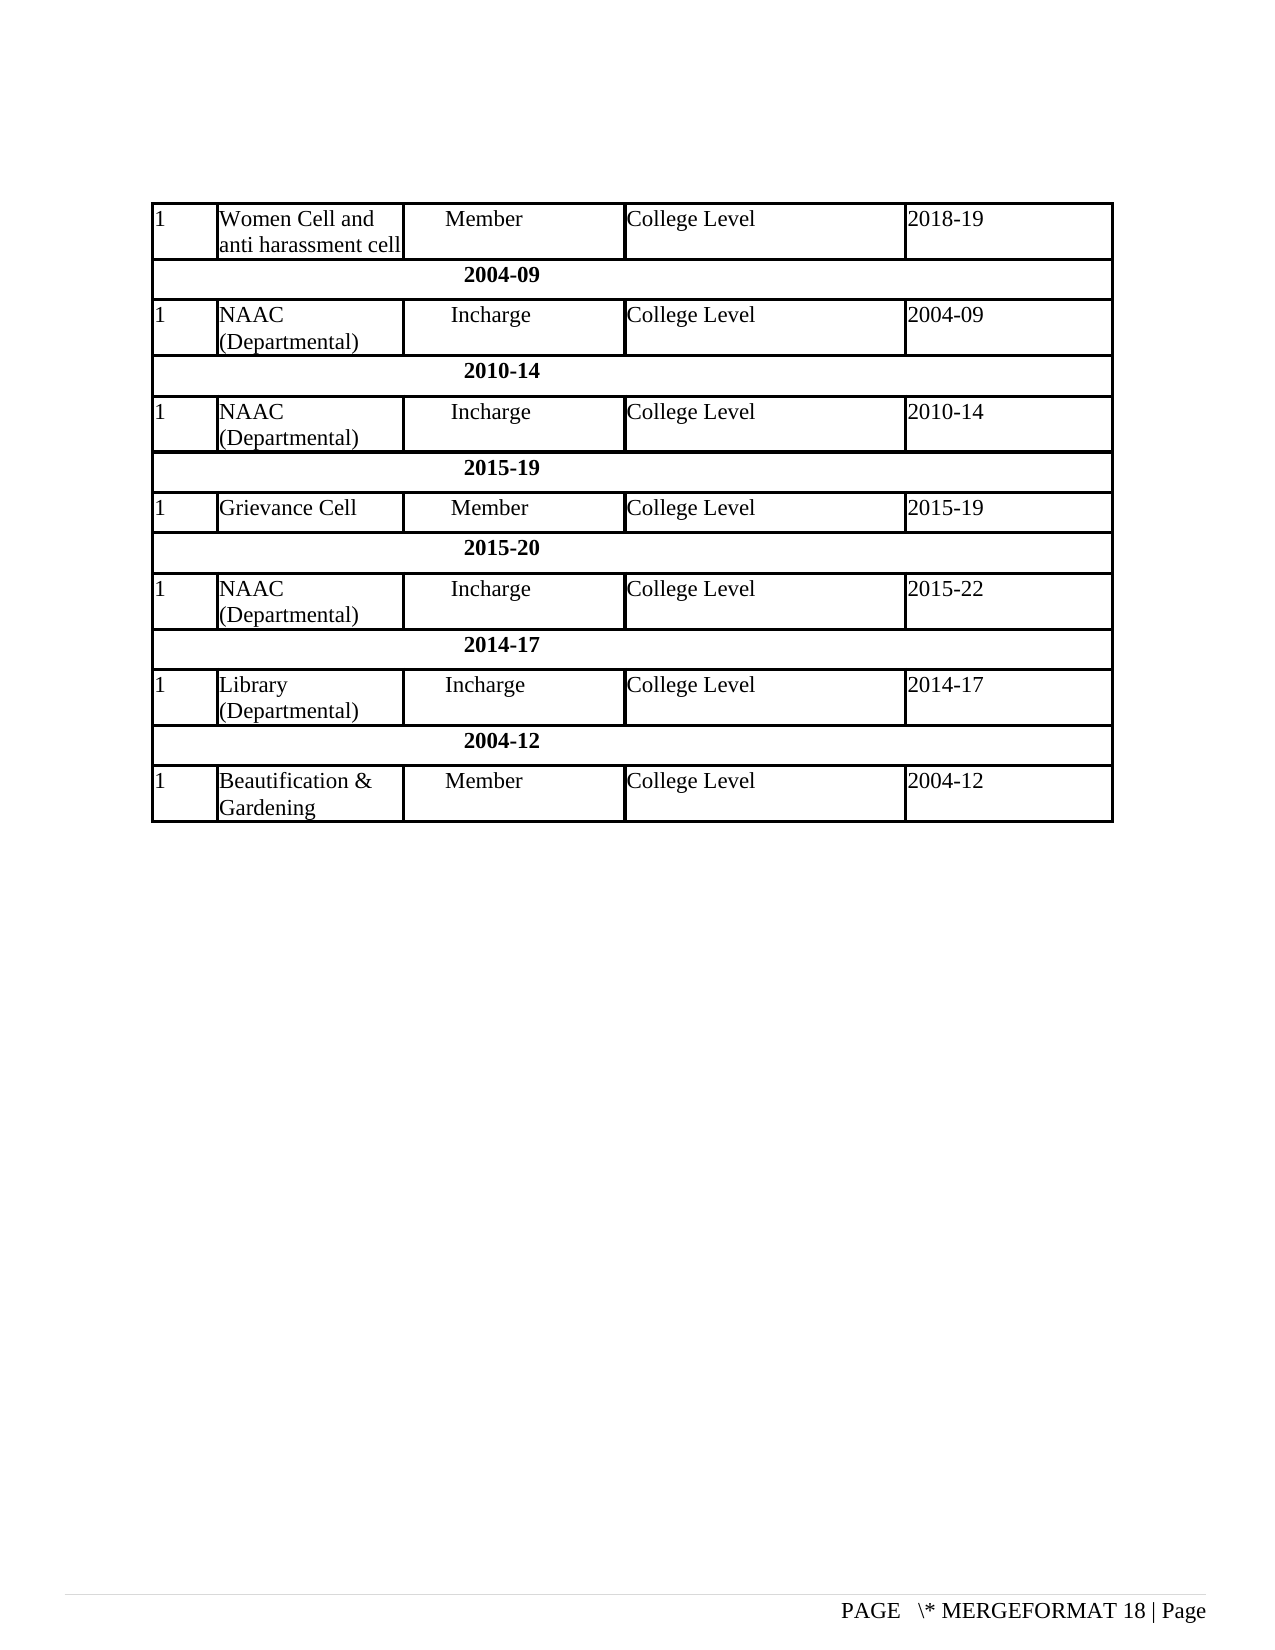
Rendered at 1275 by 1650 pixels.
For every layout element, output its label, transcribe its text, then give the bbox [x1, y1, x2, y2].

table_cell College Level [627, 398, 904, 450]
table_cell Incharge [405, 301, 623, 354]
table_cell College Level [627, 671, 904, 724]
table_cell College Level [627, 575, 904, 627]
table_cell Member [405, 767, 623, 820]
table_cell Library (Departmental) [219, 671, 402, 724]
table_cell 2014-17 [154, 631, 1111, 668]
table_cell 2010-14 [907, 398, 1111, 450]
table_cell 2010-14 [154, 357, 1111, 394]
table_cell 2004-09 [907, 301, 1111, 354]
table_cell Member [405, 494, 623, 531]
table_cell 1 [154, 767, 216, 820]
table_cell 1 [154, 205, 216, 258]
table_cell 1 [154, 398, 216, 450]
table_cell College Level [627, 767, 904, 820]
table_cell Women Cell and anti harassment cell [219, 205, 402, 258]
table_cell 1 [154, 671, 216, 724]
table_cell 2015-19 [907, 494, 1111, 531]
table_cell 2015-19 [154, 454, 1111, 491]
table_cell College Level [627, 205, 904, 258]
table_cell 1 [154, 575, 216, 627]
table_cell 1 [154, 494, 216, 531]
table_cell 2015-22 [907, 575, 1111, 627]
table_cell Incharge [405, 671, 623, 724]
table_cell 2004-12 [907, 767, 1111, 820]
table_cell 2015-20 [154, 534, 1111, 572]
table_cell 2018-19 [907, 205, 1111, 258]
table_cell Beautification & Gardening [219, 767, 402, 820]
table_cell 2014-17 [907, 671, 1111, 724]
table_cell Member [405, 205, 623, 258]
table_cell College Level [627, 301, 904, 354]
table_cell College Level [627, 494, 904, 531]
table_cell Grievance Cell [219, 494, 402, 531]
table_cell 2004-09 [154, 261, 1111, 298]
table_cell NAAC (Departmental) [219, 398, 402, 450]
table_cell NAAC (Departmental) [219, 575, 402, 627]
table_cell Incharge [405, 575, 623, 627]
table_cell 2004-12 [154, 727, 1111, 764]
table_cell NAAC (Departmental) [219, 301, 402, 354]
table_cell 1 [154, 301, 216, 354]
table_cell Incharge [405, 398, 623, 450]
